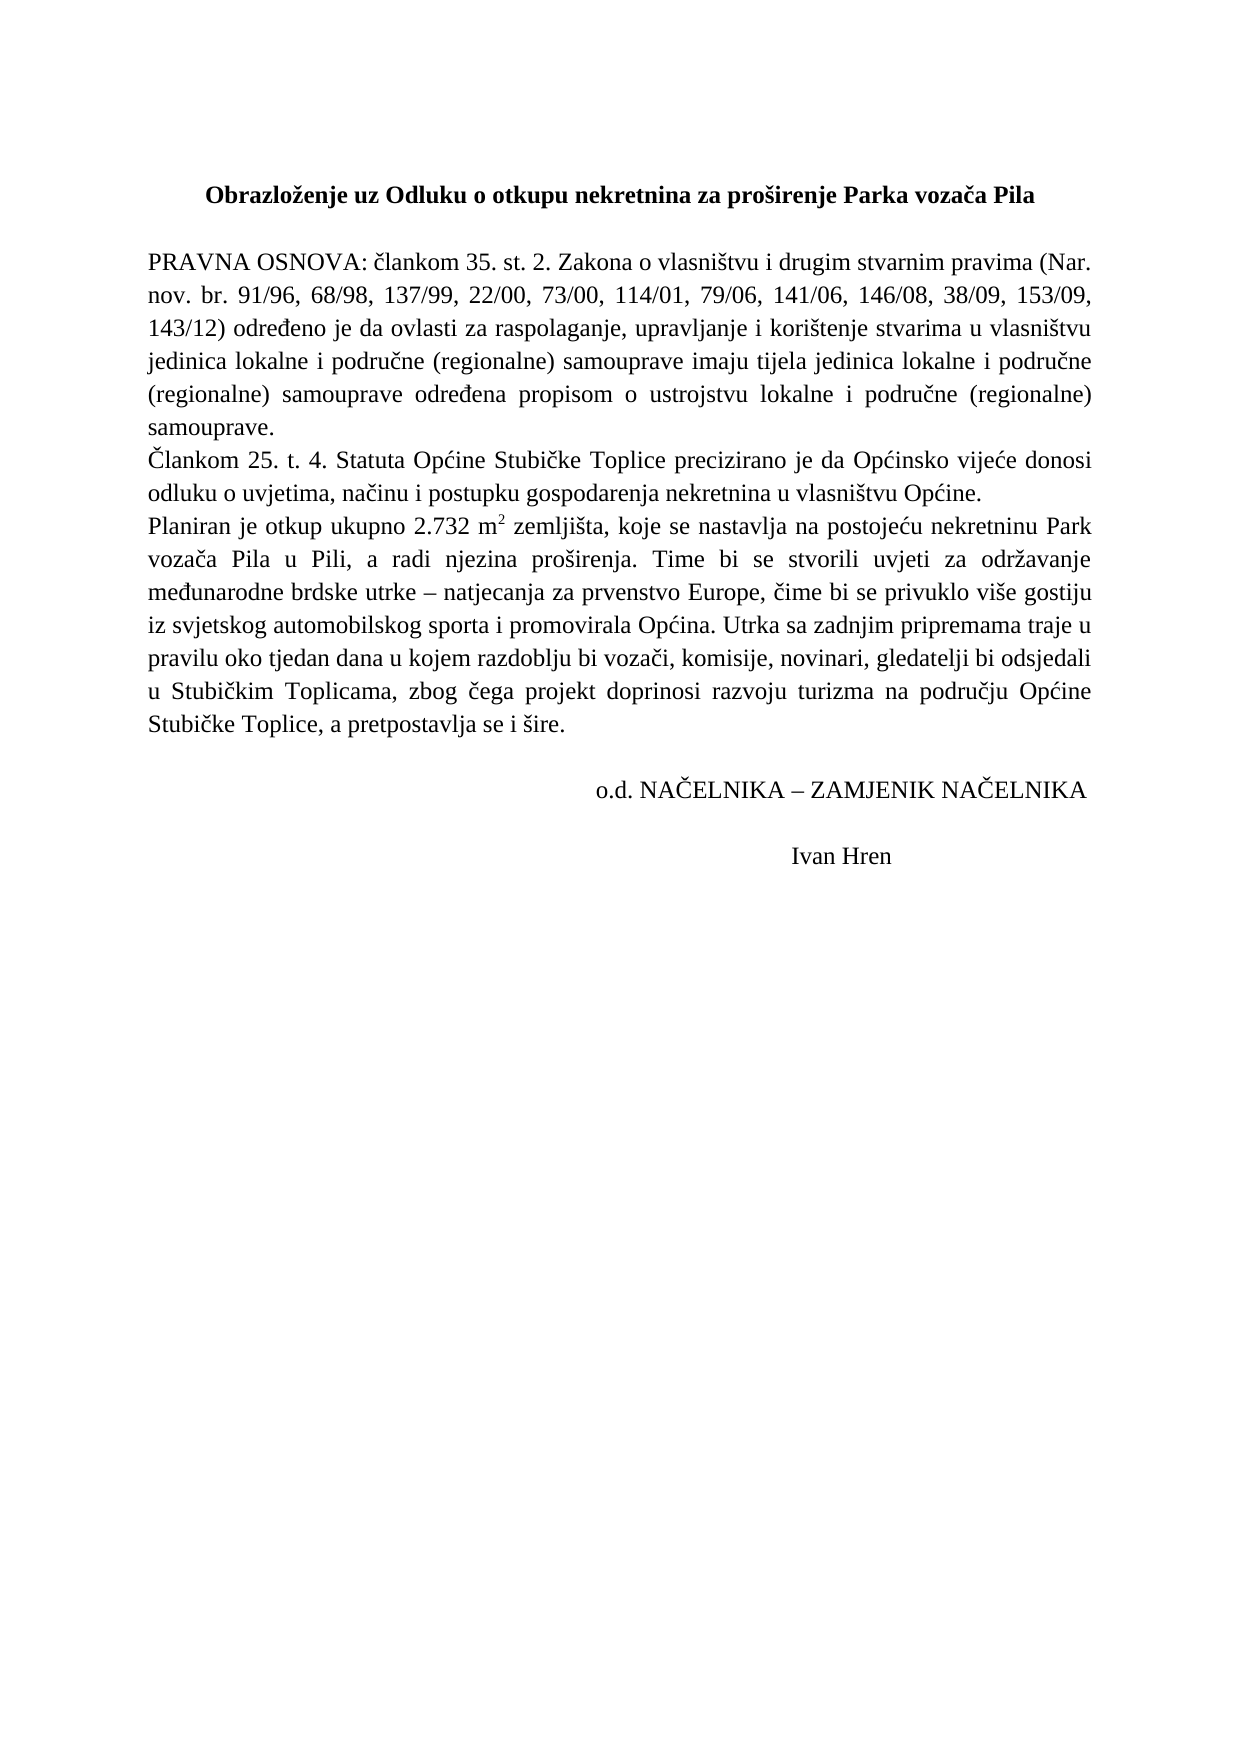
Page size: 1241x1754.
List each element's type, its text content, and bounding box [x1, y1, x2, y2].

text Člankom 25. t. 4. Statuta Općine Stubičke Toplice precizirano je da Općinsko vijeće donosi odluku o uvjetima, načinu i postupku gospodarenja nekretnina u vlasništvu Općine. [148, 445, 1093, 507]
text Ivan Hren [590, 841, 1093, 870]
text Obrazloženje uz Odluku o otkupu nekretnina za proširenje Parka vozača Pila [148, 181, 1093, 209]
text Planiran je otkup ukupno 2.732 m2 zemljišta, koje se nastavlja na postojeću nekretninu Park vozača Pila u Pili, a radi njezina proširenja. Time bi se stvorili uvjeti za održavanje međunarodne brdske utrke – natjecanja za prvenstvo Europe, čime bi se privuklo više gostiju iz svjetskog automobilskog sporta i promovirala Općina. Utrka sa zadnjim pripremama traje u pravilu oko tjedan dana u kojem razdoblju bi vozači, komisije, novinari, gledatelji bi odsjedali u Stubičkim Toplicama, zbog čega projekt doprinosi razvoju turizma na području Općine Stubičke Toplice, a pretpostavlja se i šire. [148, 511, 1093, 738]
text o.d. NAČELNIKA – ZAMJENIK NAČELNIKA [590, 775, 1093, 804]
text PRAVNA OSNOVA: člankom 35. st. 2. Zakona o vlasništvu i drugim stvarnim pravima (Nar. nov. br. 91/96, 68/98, 137/99, 22/00, 73/00, 114/01, 79/06, 141/06, 146/08, 38/09, 153/09, 143/12) određeno je da ovlasti za raspolaganje, upravljanje i korištenje stvarima u vlasništvu jedinica lokalne i područne (regionalne) samouprave imaju tijela jedinica lokalne i područne (regionalne) samouprave određena propisom o ustrojstvu lokalne i područne (regionalne) samouprave. [148, 247, 1093, 441]
